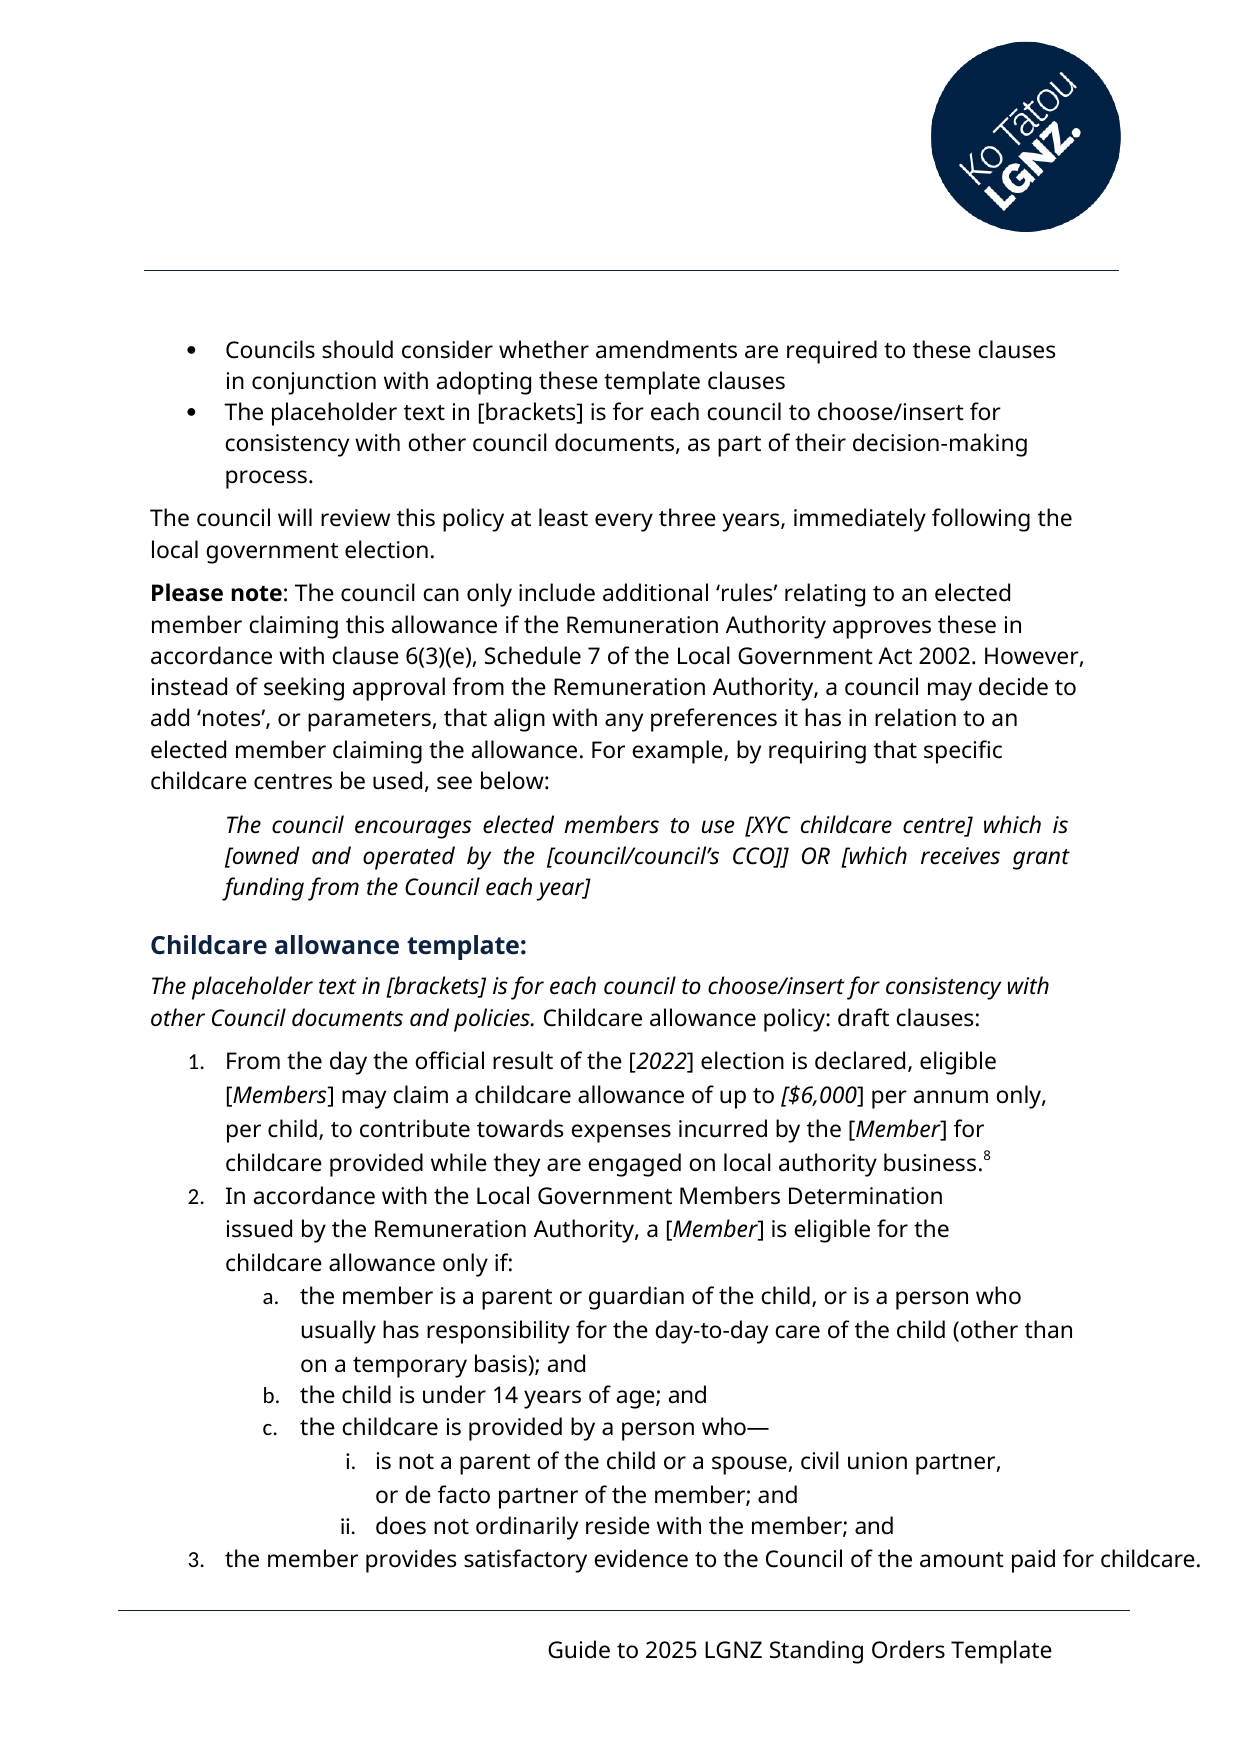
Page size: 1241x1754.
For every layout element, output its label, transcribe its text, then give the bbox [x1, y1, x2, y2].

list the childcare is provided by a person who— [262, 1411, 1211, 1442]
subtitle Childcare allowance template: [150, 927, 1211, 961]
list is not a parent of the child or a spouse, civil union partner, or de facto partner of the member; and [345, 1445, 1025, 1510]
text The council encourages elected members to use [XYC childcare centre] which is [owned and operated by the [council/council’s CCO]] OR [which receives grant funding from the Council each year] [225, 808, 1069, 902]
text The council will review this policy at least every three years, immediately following the local government election. [150, 502, 1088, 565]
list the member provides satisfactory evidence to the Council of the amount paid for childcare. [187, 1542, 1211, 1574]
list The placeholder text in [brackets] is for each council to choose/insert for consistency with other council documents, as part of their decision-making process. [187, 396, 1060, 490]
list Councils should consider whether amendments are required to these clauses in conjunction with adopting these template clauses [187, 334, 1080, 396]
text The placeholder text in [brackets] is for each council to choose/insert for consistency with other Council documents and policies. Childcare allowance policy: draft clauses: [150, 970, 1088, 1033]
list the child is under 14 years of age; and [262, 1381, 1211, 1409]
list In accordance with the Local Government Members Determination issued by the Remuneration Authority, a [Member] is eligible for the childcare allowance only if: [187, 1180, 990, 1278]
list the member is a parent or guardian of the child, or is a person who usually has responsibility for the day-to-day care of the child (other than on a temporary basis); and [262, 1280, 1080, 1379]
list does not ordinarily reside with the member; and [340, 1512, 1211, 1540]
list From the day the official result of the [2022] election is declared, eligible [Members] may claim a childcare allowance of up to [$6,000] per annum only, per child, to contribute towards expenses incurred by the [Member] for childcare provided while they are engaged on local authority business.8 [187, 1045, 1071, 1178]
text Please note: The council can only include additional ‘rules’ relating to an elected member claiming this allowance if the Remuneration Authority approves these in accordance with clause 6(3)(e), Schedule 7 of the Local Government Act 2002. However, instead of seeking approval from the Remuneration Authority, a council may decide to add ‘notes’, or parameters, that align with any preferences it has in relation to an elected member claiming the allowance. For example, by requiring that specific childcare centres be used, see below: [150, 577, 1088, 796]
picture [889, 0, 1162, 272]
